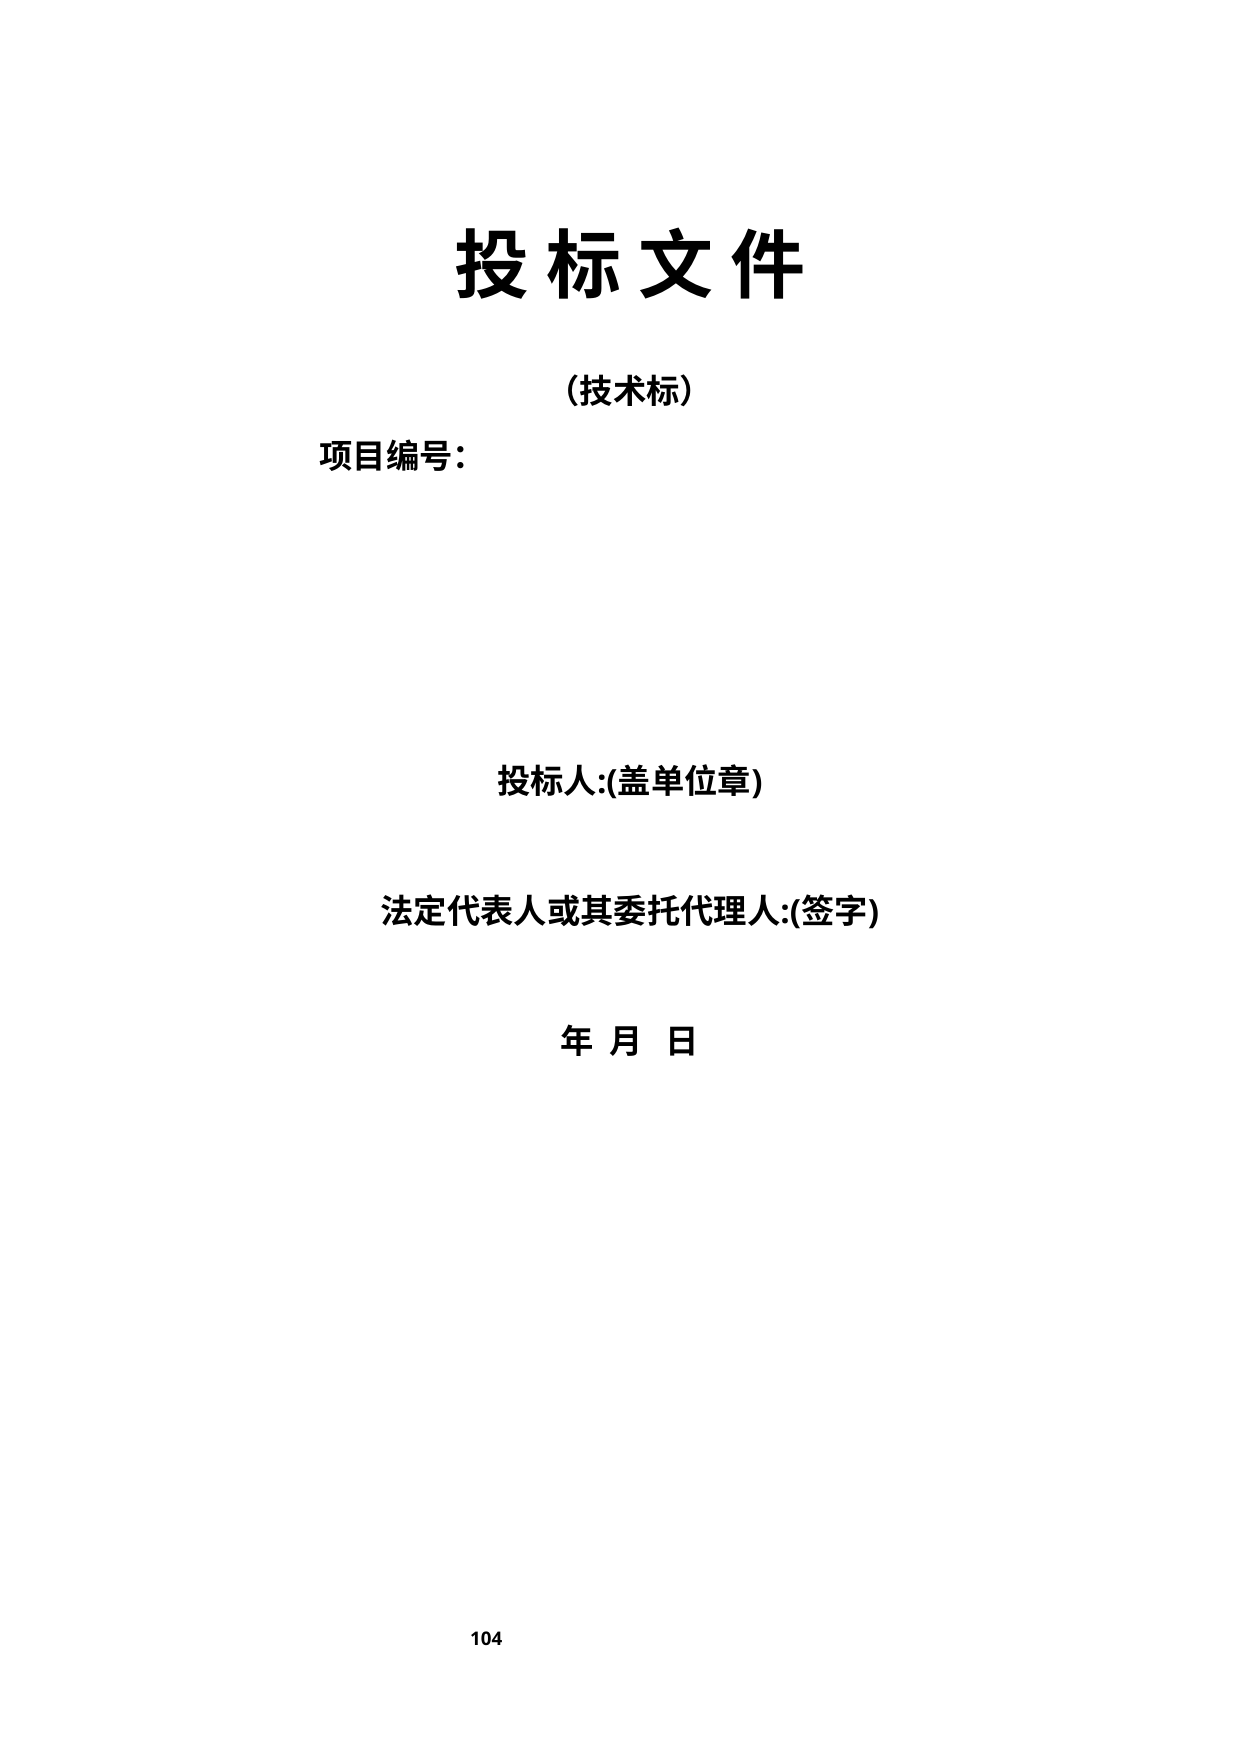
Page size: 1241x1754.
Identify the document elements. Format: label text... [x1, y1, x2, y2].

text 投 标 文 件 [206, 194, 1053, 324]
text 投标人:(盖单位章) [206, 747, 1053, 812]
text 年 月 日 [206, 1007, 1053, 1072]
text （技术标） [206, 357, 1053, 422]
text 项目编号： [206, 422, 1053, 487]
text 法定代表人或其委托代理人:(签字) [206, 877, 1053, 942]
